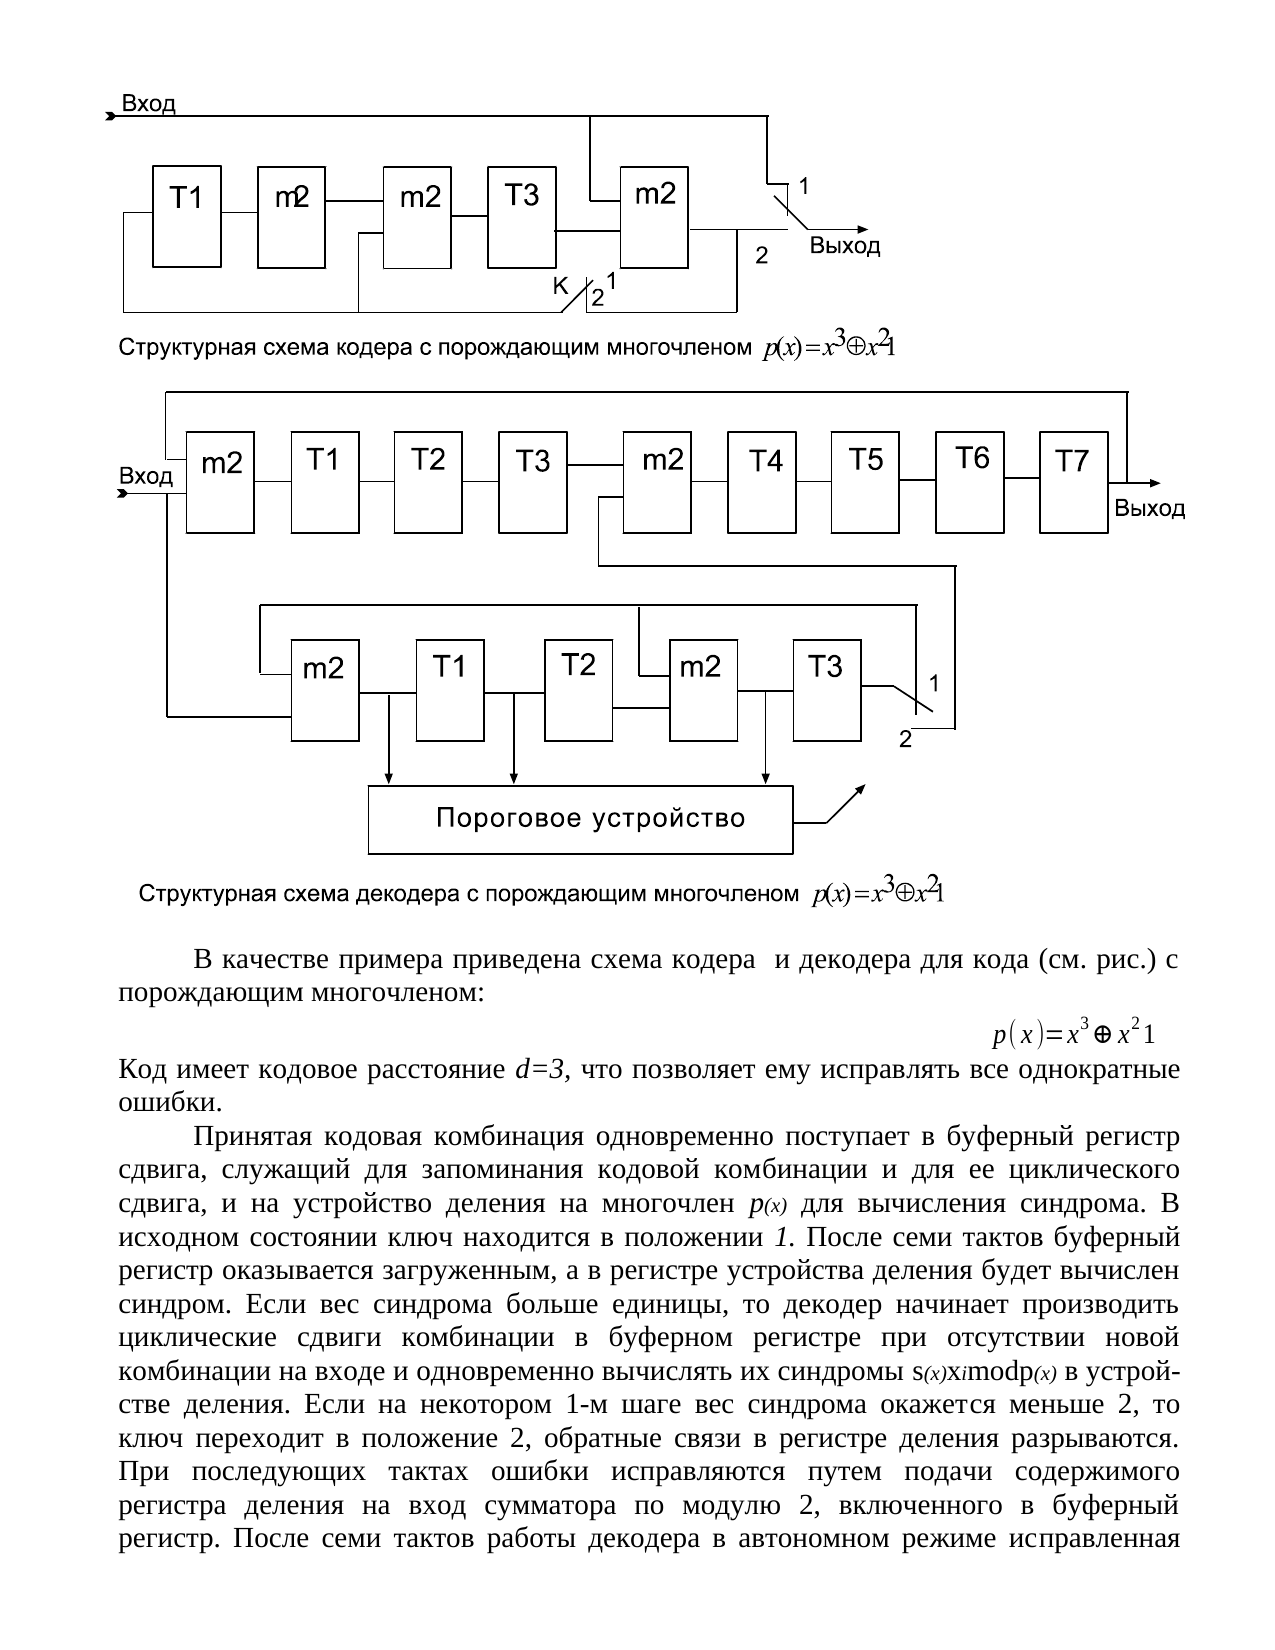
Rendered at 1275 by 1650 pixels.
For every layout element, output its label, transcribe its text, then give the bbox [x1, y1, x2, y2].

text В качестве примера приведена схема кодера и декодера для кода (см. рис.) с порождающим многочленом: [118, 941, 1181, 1008]
text Код имеет кодовое расстояние d=3, что позволяет ему исправлять все однократные ошибки. [118, 1008, 1181, 1118]
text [118, 1118, 1181, 1554]
